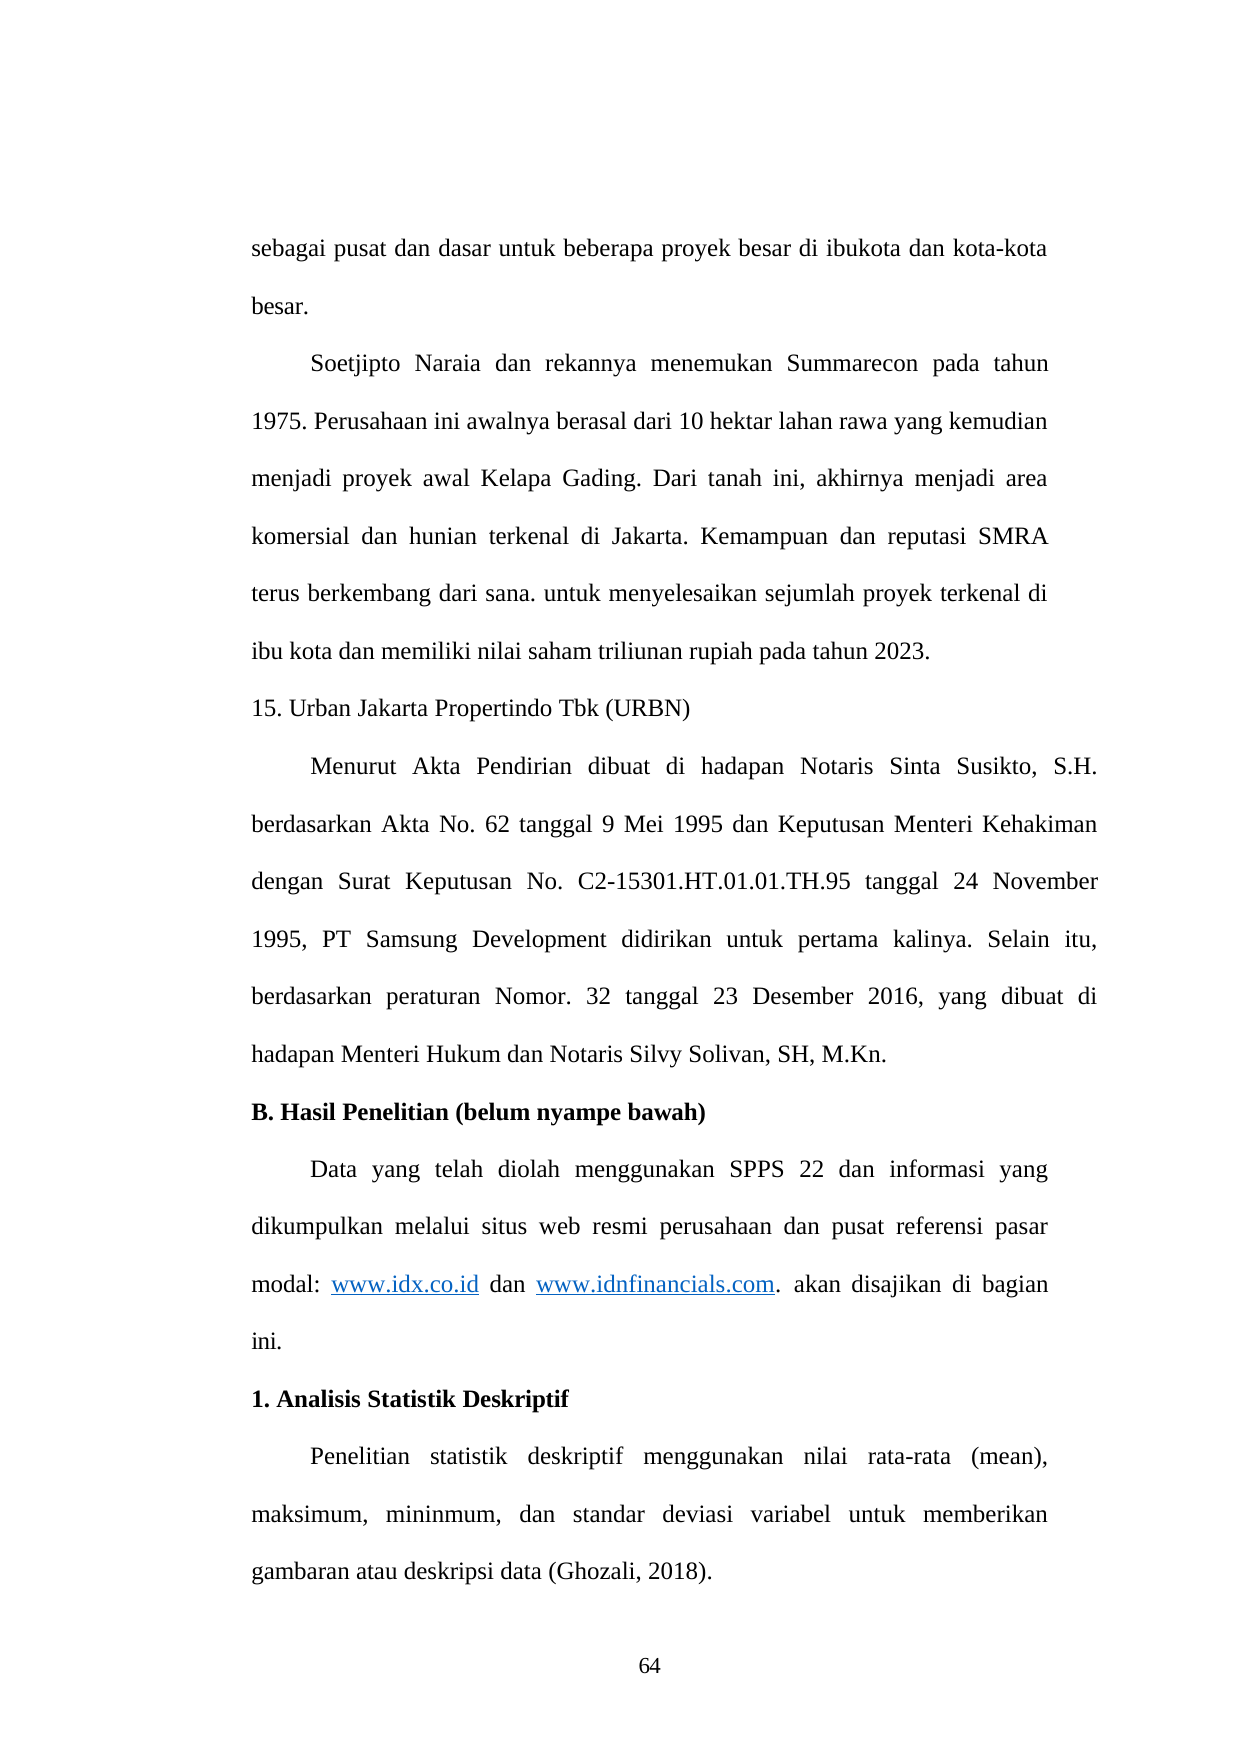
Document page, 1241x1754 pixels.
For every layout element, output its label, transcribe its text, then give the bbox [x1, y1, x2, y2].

list Urban Jakarta Propertindo Tbk (URBN) [251, 693, 1107, 722]
text sebagai pusat dan dasar untuk beberapa proyek besar di ibukota dan kota-kota besar. [251, 233, 1048, 320]
text Soetjipto Naraia dan rekannya menemukan Summarecon pada tahun 1975. Perusahaan ini awalnya berasal dari 10 hektar lahan rawa yang kemudian menjadi proyek awal Kelapa Gading. Dari tanah ini, akhirnya menjadi area komersial dan hunian terkenal di Jakarta. Kemampuan dan reputasi SMRA terus berkembang dari sana. untuk menyelesaikan sejumlah proyek terkenal di ibu kota dan memiliki nilai saham triliunan rupiah pada tahun 2023. [251, 348, 1049, 665]
text Data yang telah diolah menggunakan SPPS 22 dan informasi yang dikumpulkan melalui situs web resmi perusahaan dan pusat referensi pasar modal: www.idx.co.id dan www.idnfinancials.com. akan disajikan di bagian ini. [251, 1154, 1048, 1355]
subtitle Analisis Statistik Deskriptif [251, 1384, 1107, 1413]
subtitle Hasil Penelitian (belum nyampe bawah) [251, 1097, 1107, 1126]
text Penelitian statistik deskriptif menggunakan nilai rata-rata (mean), maksimum, mininmum, dan standar deviasi variabel untuk memberikan gambaran atau deskripsi data (Ghozali, 2018). [251, 1441, 1048, 1585]
text Menurut Akta Pendirian dibuat di hadapan Notaris Sinta Susikto, S.H. berdasarkan Akta No. 62 tanggal 9 Mei 1995 dan Keputusan Menteri Kehakiman dengan Surat Keputusan No. C2-15301.HT.01.01.TH.95 tanggal 24 November 1995, PT Samsung Development didirikan untuk pertama kalinya. Selain itu, berdasarkan peraturan Nomor. 32 tanggal 23 Desember 2016, yang dibuat di hadapan Menteri Hukum dan Notaris Silvy Solivan, SH, M.Kn. [251, 751, 1098, 1067]
